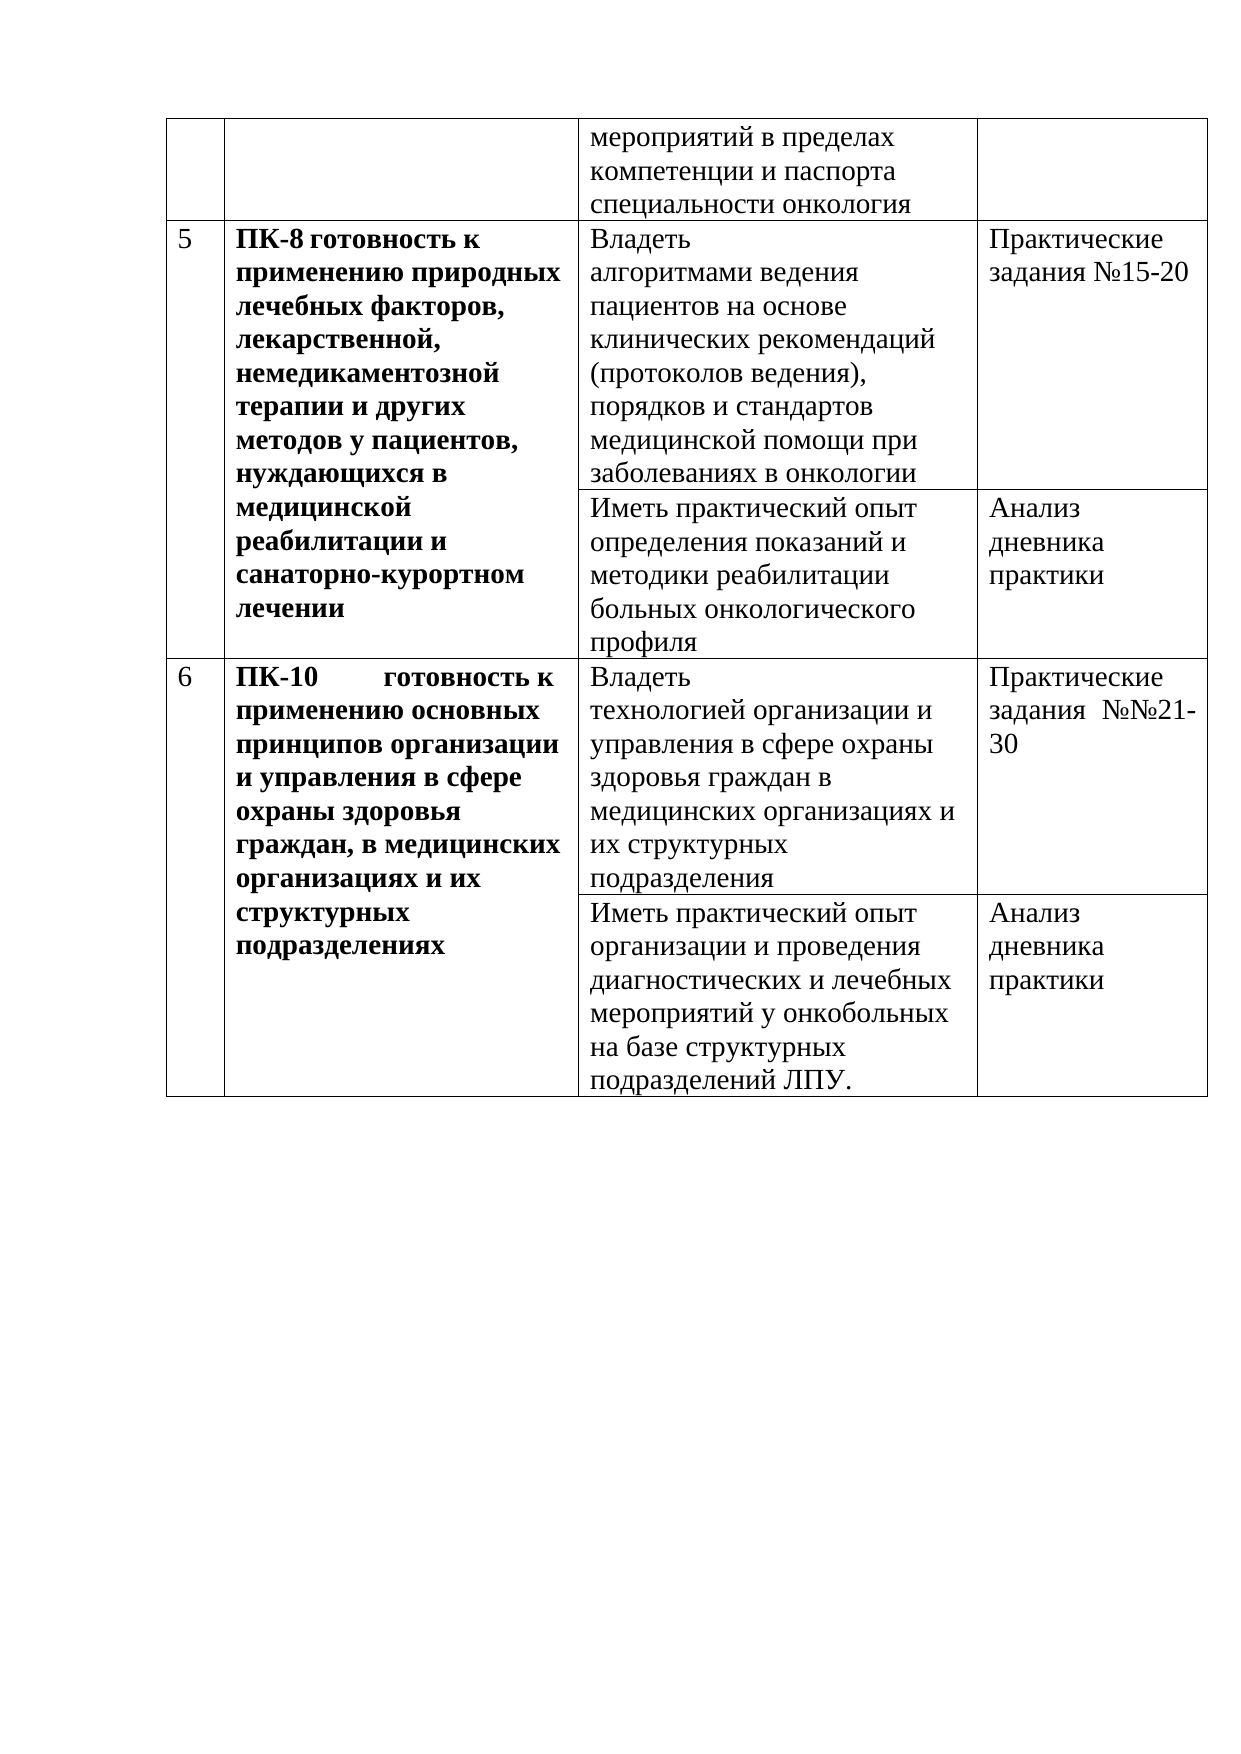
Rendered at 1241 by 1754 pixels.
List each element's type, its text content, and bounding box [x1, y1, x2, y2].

table_cell Практические задания №15-20 [978, 221, 1207, 489]
table_cell ПК-8 готовность к применению природных лечебных факторов, лекарственной, немедикаментозной терапии и других методов у пациентов, нуждающихся в медицинской реабилитации и санаторно-курортном лечении [225, 221, 578, 658]
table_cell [579, 119, 977, 220]
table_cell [978, 119, 1207, 220]
table_cell ПК-10 готовность к применению основных принципов организации и управления в сфере охраны здоровья граждан, в медицинских организациях и их структурных подразделениях [225, 659, 578, 1096]
table_cell Владеть алгоритмами ведения пациентов на основе клинических рекомендаций (протоколов ведения), порядков и стандартов медицинской помощи при заболеваниях в онкологии [579, 221, 977, 489]
table_cell Иметь практический опыт определения показаний и методики реабилитации больных онкологического профиля [579, 490, 977, 658]
table_cell 6 [167, 659, 224, 1096]
table_cell Иметь практический опыт организации и проведения диагностических и лечебных мероприятий у онкобольных на базе структурных подразделений ЛПУ. [579, 895, 977, 1096]
table_cell Анализ дневника практики [978, 895, 1207, 1096]
table_cell Практические задания №№21-30 [978, 659, 1207, 894]
table_cell Анализ дневника практики [978, 490, 1207, 658]
table_cell Владеть технологией организации и управления в сфере охраны здоровья граждан в медицинских организациях и их структурных подразделения [579, 659, 977, 894]
table_cell 5 [167, 221, 224, 658]
